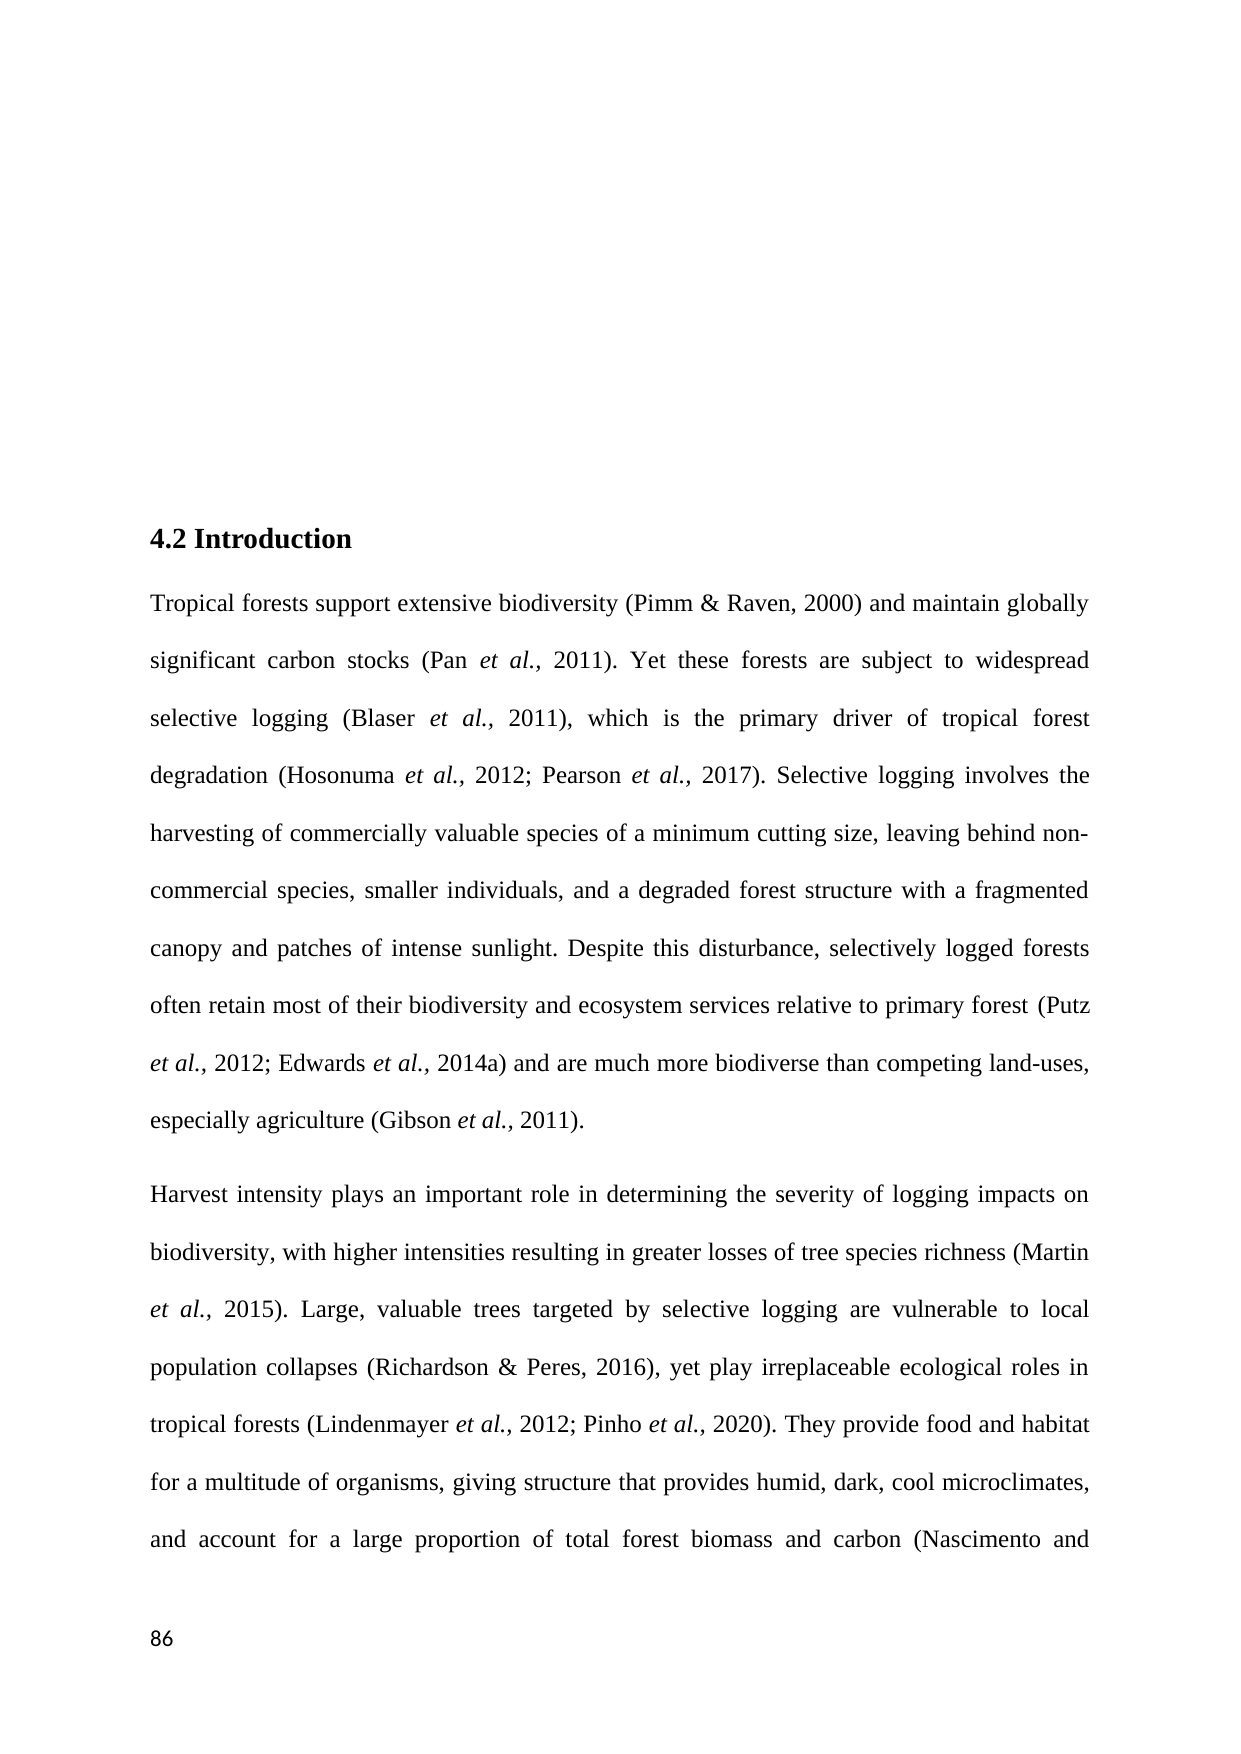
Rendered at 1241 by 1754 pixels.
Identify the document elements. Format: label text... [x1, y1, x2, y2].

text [150, 1179, 1090, 1553]
subtitle 4.2 Introduction [150, 521, 1090, 554]
text Tropical forests support extensive biodiversity (Pimm & Raven, 2000) and maintain globally significant carbon stocks (Pan et al., 2011). Yet these forests are subject to widespread selective logging (Blaser et al., 2011), which is the primary driver of tropical forest degradation (Hosonuma et al., 2012; Pearson et al., 2017). Selective logging involves the harvesting of commercially valuable species of a minimum cutting size, leaving behind non-commercial species, smaller individuals, and a degraded forest structure with a fragmented canopy and patches of intense sunlight. Despite this disturbance, selectively logged forests often retain most of their biodiversity and ecosystem services relative to primary forest (Putz et al., 2012; Edwards et al., 2014a) and are much more biodiverse than competing land-uses, especially agriculture (Gibson et al., 2011). [150, 588, 1090, 1134]
